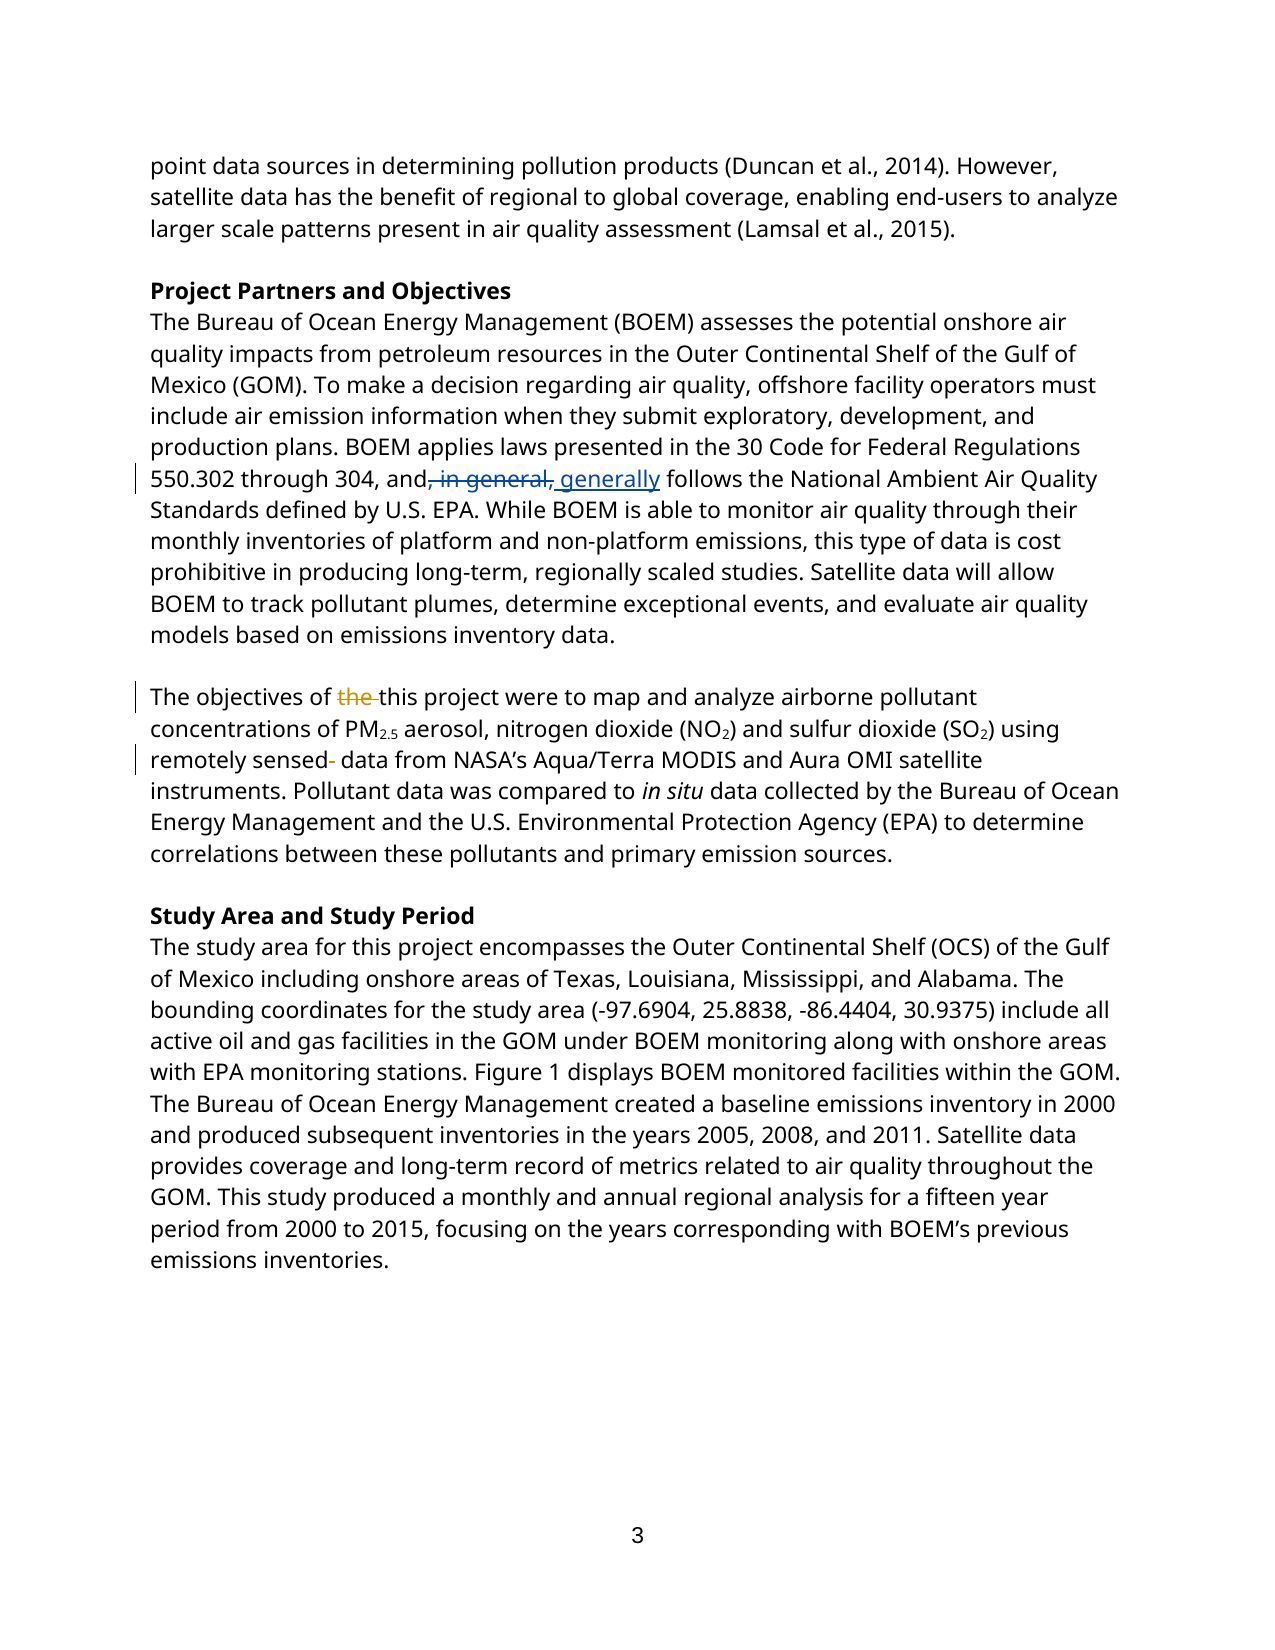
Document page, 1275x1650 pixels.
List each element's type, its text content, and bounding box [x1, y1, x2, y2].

text The Bureau of Ocean Energy Management (BOEM) assesses the potential onshore air quality impacts from petroleum resources in the Outer Continental Shelf of the Gulf of Mexico (GOM). To make a decision regarding air quality, offshore facility operators must include air emission information when they submit exploratory, development, and production plans. BOEM applies laws presented in the 30 Code for Federal Regulations 550.302 through 304, and follows the National Ambient Air Quality Standards defined by U.S. EPA. While BOEM is able to monitor air quality through their monthly inventories of platform and non-platform emissions, this type of data is cost prohibitive in producing long-term, regionally scaled studies. Satellite data will allow BOEM to track pollutant plumes, determine exceptional events, and evaluate air quality models based on emissions inventory data. [150, 306, 1125, 650]
text Study Area and Study Period [150, 900, 1125, 931]
text The objectives of this project were to map and analyze airborne pollutant concentrations of PM2.5 aerosol, nitrogen dioxide (NO2) and sulfur dioxide (SO2) using remotely sensed data from NASA’s Aqua/Terra MODIS and Aura OMI satellite instruments. Pollutant data was compared to in situ data collected by the Bureau of Ocean Energy Management and the U.S. Environmental Protection Agency (EPA) to determine correlations between these pollutants and primary emission sources. [150, 681, 1125, 869]
text The study area for this project encompasses the Outer Continental Shelf (OCS) of the Gulf of Mexico including onshore areas of Texas, Louisiana, Mississippi, and Alabama. The bounding coordinates for the study area (-97.6904, 25.8838, -86.4404, 30.9375) include all active oil and gas facilities in the GOM under BOEM monitoring along with onshore areas with EPA monitoring stations. Figure 1 displays BOEM monitored facilities within the GOM. The Bureau of Ocean Energy Management created a baseline emissions inventory in 2000 and produced subsequent inventories in the years 2005, 2008, and 2011. Satellite data provides coverage and long-term record of metrics related to air quality throughout the GOM. This study produced a monthly and annual regional analysis for a fifteen year period from 2000 to 2015, focusing on the years corresponding with BOEM’s previous emissions inventories. [150, 931, 1125, 1275]
text Project Partners and Objectives [150, 275, 1125, 306]
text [150, 150, 1125, 244]
